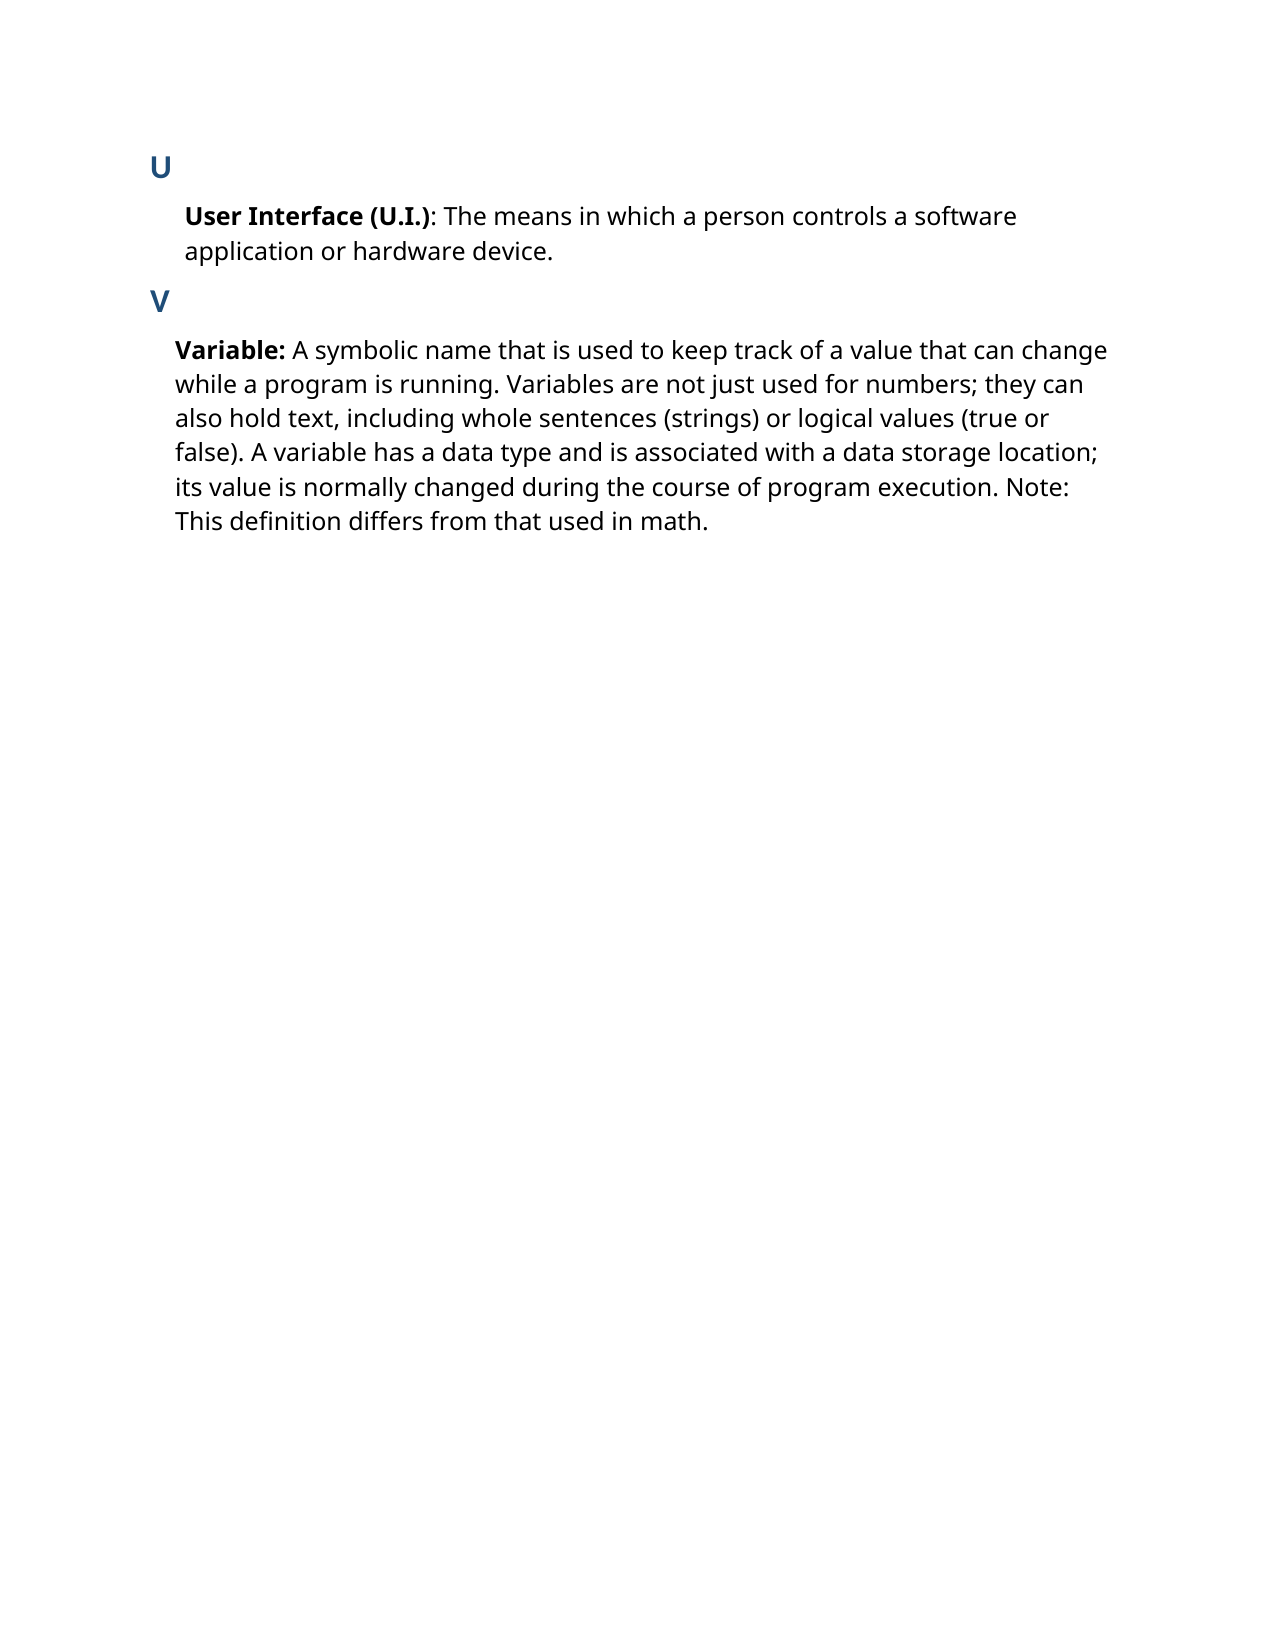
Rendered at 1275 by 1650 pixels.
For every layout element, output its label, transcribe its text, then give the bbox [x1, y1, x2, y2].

subtitle U [150, 146, 1137, 187]
subtitle V [150, 280, 1137, 320]
text User Interface (U.I.): The means in which a person controls a software application or hardware device. [184, 199, 1137, 267]
text Variable: A symbolic name that is used to keep track of a value that can change while a program is running. Variables are not just used for numbers; they can also hold text, including whole sentences (strings) or logical values (true or false). A variable has a data type and is associated with a data storage location; its value is normally changed during the course of program execution. Note: This definition differs from that used in math. [175, 333, 1122, 537]
